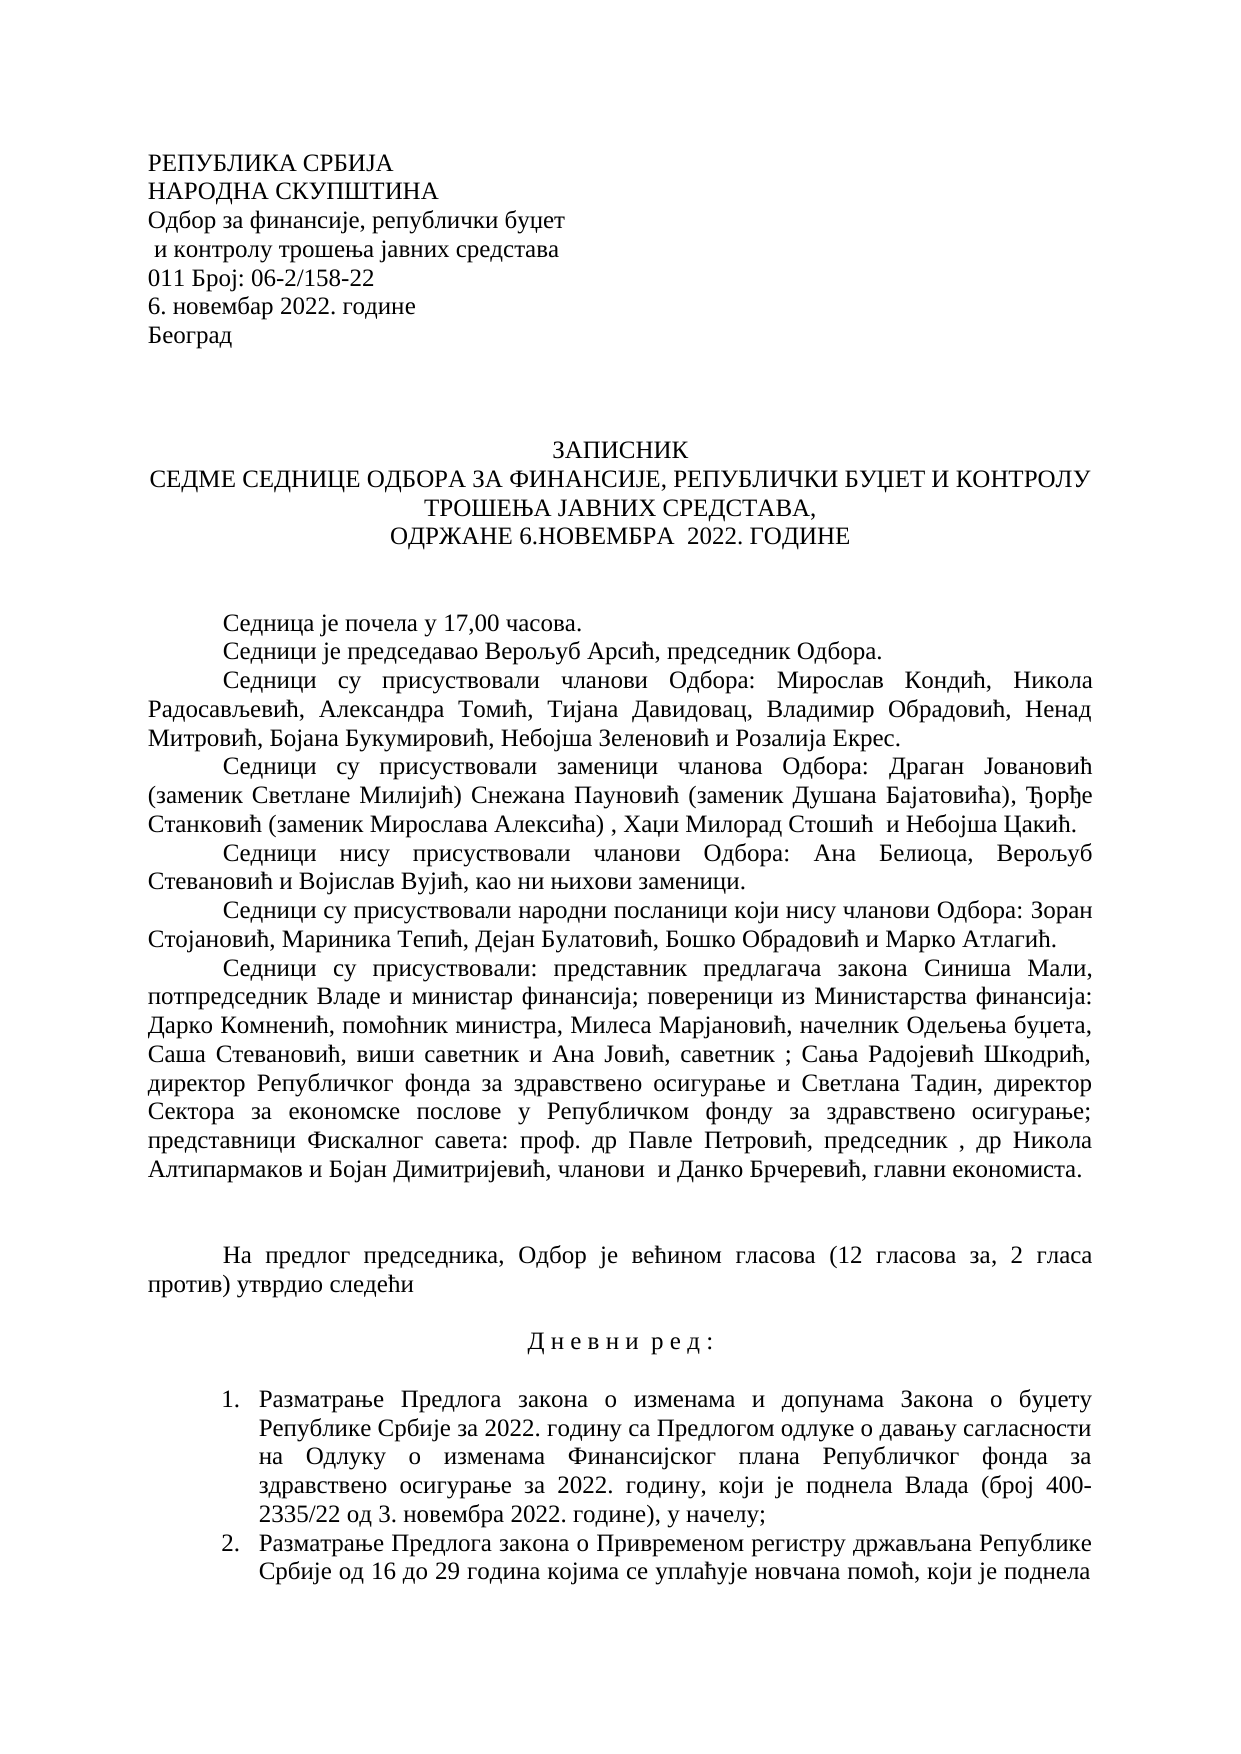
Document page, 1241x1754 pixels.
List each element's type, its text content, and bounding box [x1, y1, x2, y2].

text 011 Број: 06-2/158-22 [148, 263, 1093, 291]
text Седници су присуствовали чланови Одбора: Мирослав Кондић, Никола Радосављевић, Александра Томић, Тијана Давидовац, Владимир Обрадовић, Ненад Митровић, Бојана Букумировић, Небојша Зеленовић и Розалија Екрес. [148, 665, 1093, 751]
text Одбор за финансије, републички буџет [148, 205, 1093, 234]
text Д н е в н и р е д : [148, 1326, 1093, 1355]
text НАРОДНА СКУПШТИНА [148, 176, 1093, 205]
text Седници су присуствовали: представник предлагача закона Синиша Мали, потпредседник Владе и министар финансија; повереници из Министарства финансија: Дарко Комненић, помоћник министра, Милеса Марјановић, начелник Одељења буџета, Саша Стевановић, виши саветник и Ана Јовић, саветник ; Сања Радојевић Шкодрић, директор Републичког фонда за здравствено осигурање и Светлана Тадин, директор Сектора за економске послове у Републичком фонду за здравствено осигурање; представници Фискалног савета: проф. др Павле Петровић, председник , др Никола Алтипармаков и Бојан Димитријевић, чланови и Данко Брчеревић, главни економиста. [148, 953, 1093, 1183]
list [221, 1528, 1093, 1585]
text Седници нису присуствовали чланови Одбора: Ана Белиоца, Верољуб Стевановић и Војислав Вујић, као ни њихови заменици. [148, 838, 1093, 895]
text Седници су присуствовали народни посланици који нису чланови Одбора: Зоран Стојановић, Мариника Тепић, Дејан Булатовић, Бошко Обрадовић и Марко Атлагић. [148, 895, 1093, 953]
text 6. новембар 2022. године [148, 291, 1093, 320]
text Седници су присуствовали заменици чланова Одбора: Драган Јовановић (заменик Светлане Милијић) Снежана Пауновић (заменик Душана Бајатовића), Ђорђе Станковић (заменик Мирослава Алексића) , Хаџи Милорад Стошић и Небојша Цакић. [148, 751, 1093, 838]
list Разматрање Предлога закона о изменама и допунама Закона о буџету Републике Србије за 2022. годину са Предлогом одлуке о давању сагласности на Одлуку о изменама Финансијског плана Републичког фонда за здравствено осигурање за 2022. годину, који је поднела Влада (број 400-2335/22 од 3. новембра 2022. године), у начелу; [221, 1384, 1093, 1528]
text и контролу трошења јавних средстава [148, 234, 1093, 263]
text СЕДМЕ СЕДНИЦЕ ОДБОРА ЗА ФИНАНСИЈЕ, РЕПУБЛИЧКИ БУЏЕТ И КОНТРОЛУ ТРОШЕЊА ЈАВНИХ СРЕДСТАВА, [148, 464, 1093, 521]
text РЕПУБЛИКА СРБИЈА [148, 148, 1093, 176]
text Седница је почела у 17,00 часова. [148, 608, 1093, 636]
text На предлог председника, Одбор је већином гласова (12 гласова за, 2 гласа против) утврдио следећи [148, 1240, 1093, 1298]
text Седници је председавао Верољуб Арсић, председник Одбора. [148, 636, 1093, 665]
text ОДРЖАНЕ 6.НОВЕМБРА 2022. ГОДИНЕ [148, 521, 1093, 550]
text Београд [148, 320, 1093, 349]
text ЗАПИСНИК [148, 435, 1093, 464]
